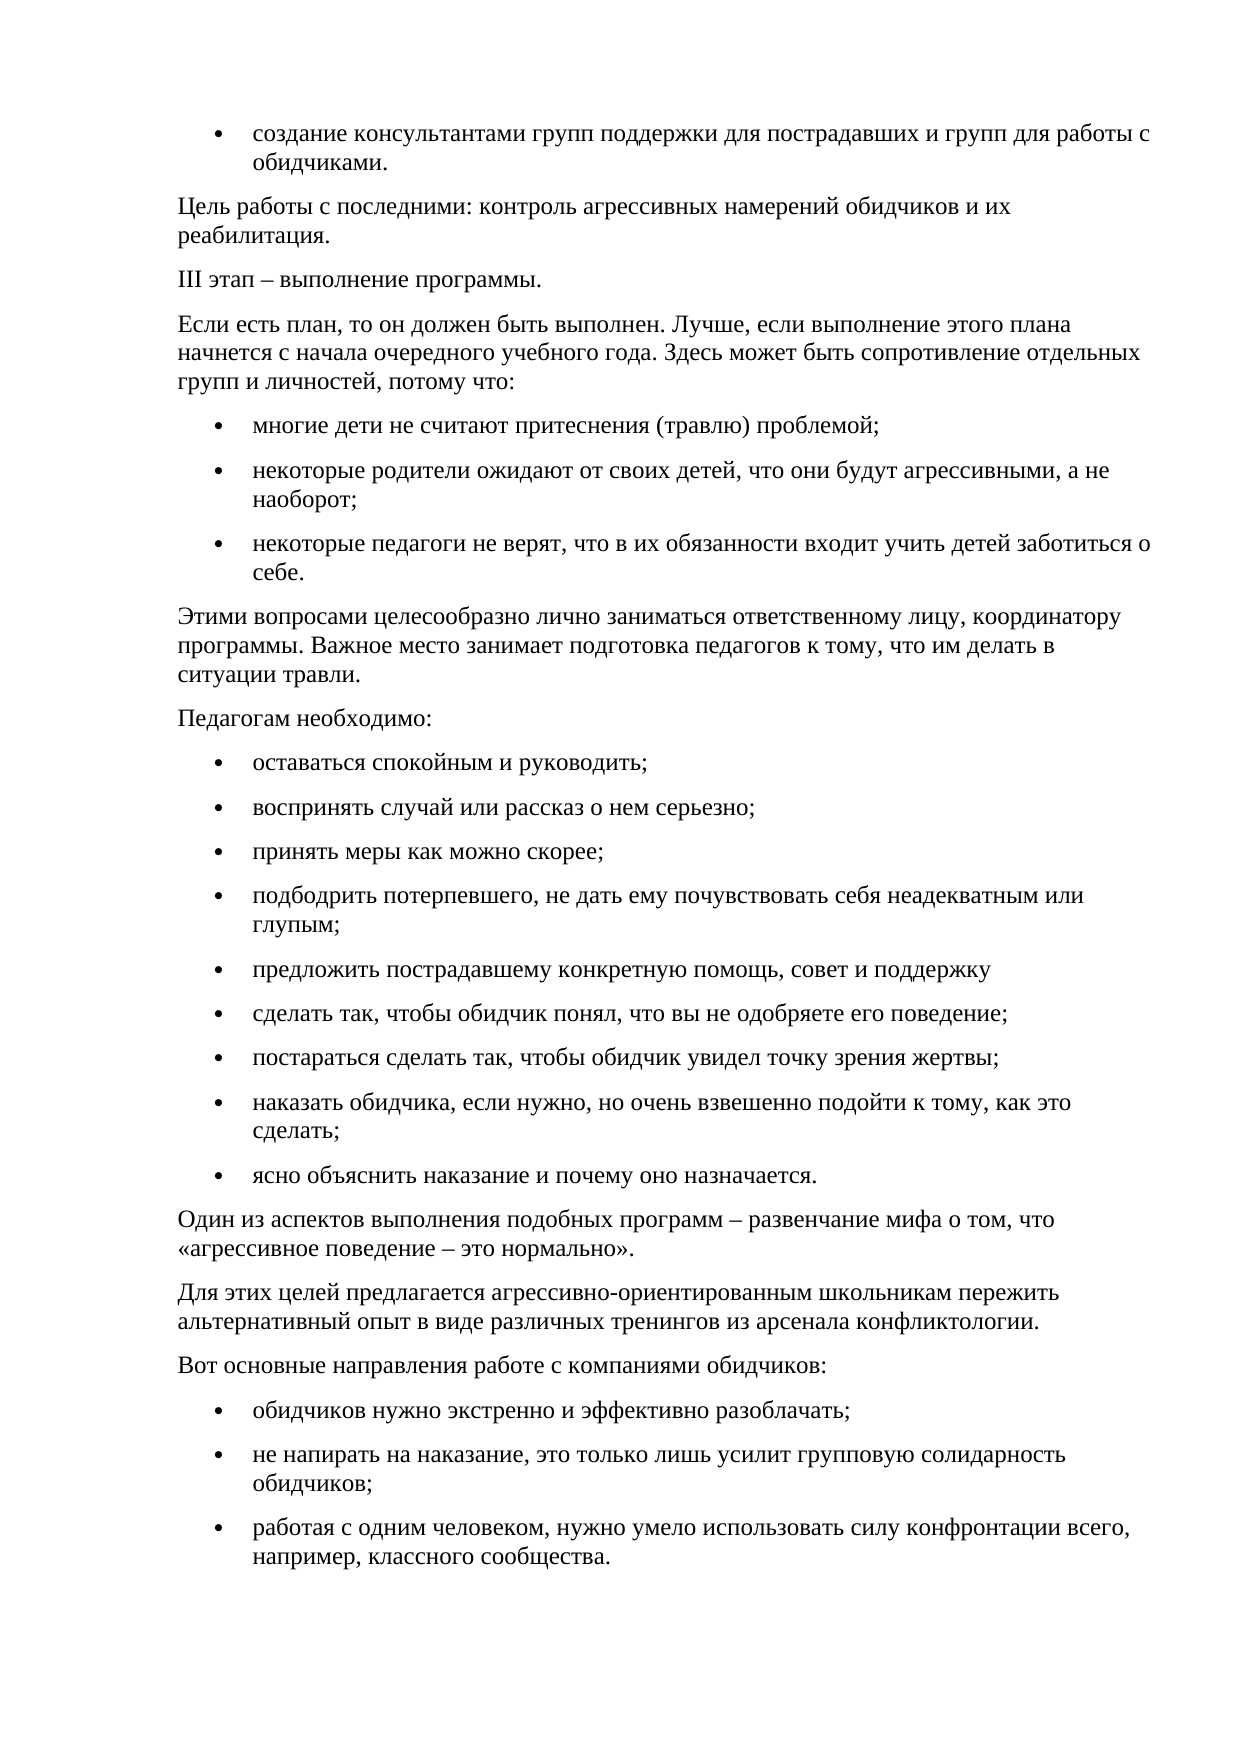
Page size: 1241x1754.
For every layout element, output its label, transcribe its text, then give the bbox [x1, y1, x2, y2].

list подбодрить потерпевшего, не дать ему почувствовать себя неадекватным или глупым; [215, 881, 1152, 938]
list работая с одним человеком, нужно умело использовать силу конфронтации всего, например, классного сообщества. [215, 1512, 1152, 1570]
list не напирать на наказание, это только лишь усилит групповую солидарность обидчиков; [215, 1439, 1152, 1497]
list обидчиков нужно экстренно и эффективно разоблачать; [215, 1395, 1152, 1424]
list наказать обидчика, если нужно, но очень взвешенно подойти к тому, как это сделать; [215, 1087, 1152, 1144]
text Вот основные направления работе с компаниями обидчиков: [177, 1351, 1152, 1379]
text Один из аспектов выполнения подобных программ – развенчание мифа о том, что «агрессивное поведение – это нормально». [177, 1204, 1152, 1262]
list постараться сделать так, чтобы обидчик увидел точку зрения жертвы; [215, 1042, 1152, 1071]
list сделать так, чтобы обидчик понял, что вы не одобряете его поведение; [215, 998, 1152, 1027]
list некоторые родители ожидают от своих детей, что они будут агрессивными, а не наоборот; [215, 455, 1152, 512]
list создание консультантами групп поддержки для пострадавших и групп для работы с обидчиками. [215, 118, 1152, 176]
list многие дети не считают притеснения (травлю) проблемой; [215, 411, 1152, 439]
text Этими вопросами целесообразно лично заниматься ответственному лицу, координатору программы. Важное место занимает подготовка педагогов к тому, что им делать в ситуации травли. [177, 601, 1152, 687]
text Цель работы с последними: контроль агрессивных намерений обидчиков и их реабилитация. [177, 191, 1152, 249]
list некоторые педагоги не верят, что в их обязанности входит учить детей заботиться о себе. [215, 528, 1152, 586]
text Педагогам необходимо: [177, 703, 1152, 732]
list воспринять случай или рассказ о нем серьезно; [215, 792, 1152, 821]
list оставаться спокойным и руководить; [215, 747, 1152, 776]
list принять меры как можно скорее; [215, 836, 1152, 865]
list предложить пострадавшему конкретную помощь, совет и поддержку [215, 954, 1152, 982]
list ясно объяснить наказание и почему оно назначается. [215, 1160, 1152, 1189]
text Для этих целей предлагается агрессивно-ориентированным школьникам пережить альтернативный опыт в виде различных тренингов из арсенала конфликтологии. [177, 1277, 1152, 1335]
text III этап – выполнение программы. [177, 264, 1152, 293]
text Если есть план, то он должен быть выполнен. Лучше, если выполнение этого плана начнется с начала очередного учебного года. Здесь может быть сопротивление отдельных групп и личностей, потому что: [177, 309, 1152, 395]
